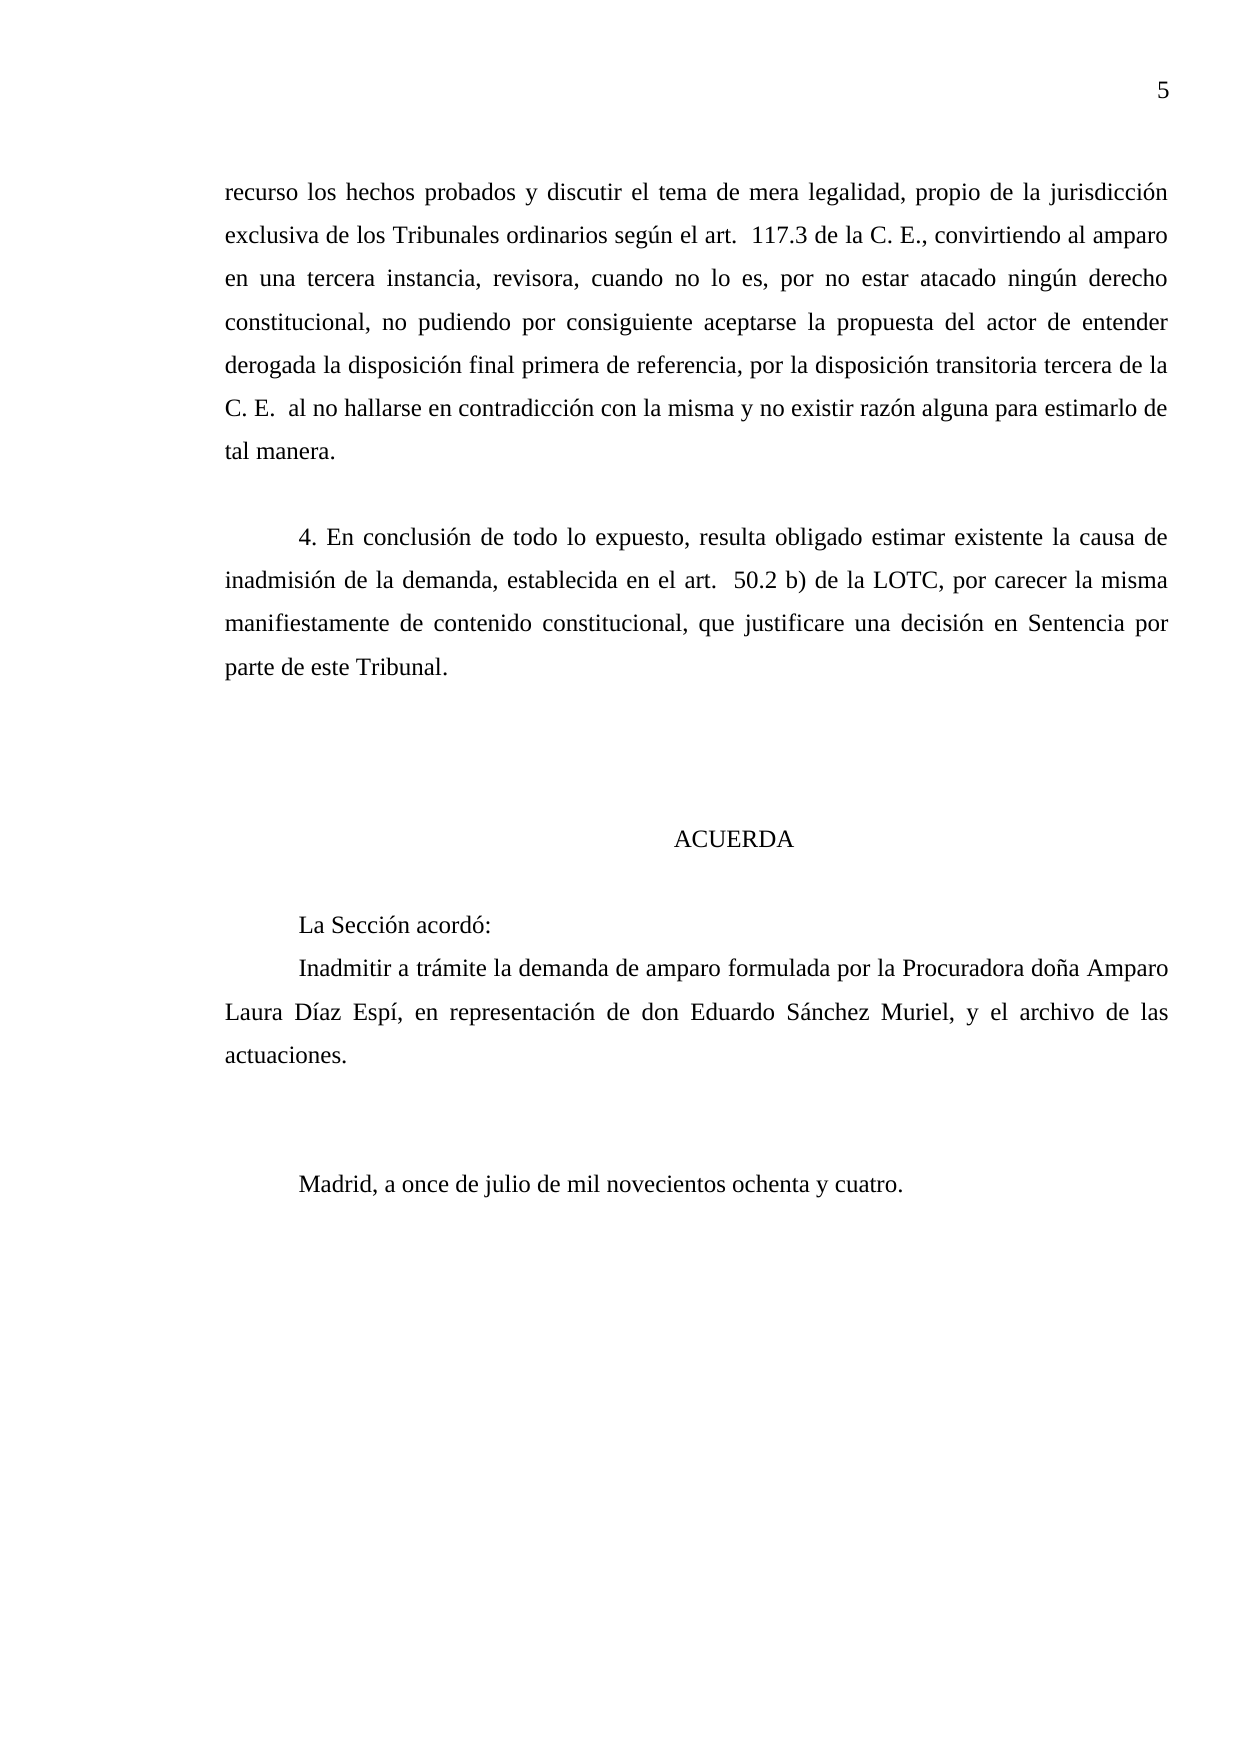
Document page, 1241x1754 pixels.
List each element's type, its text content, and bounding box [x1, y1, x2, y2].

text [224, 177, 1169, 465]
text Inadmitir a trámite la demanda de amparo formulada por la Procuradora doña Amparo Laura Díaz Espí, en representación de don Eduardo Sánchez Muriel, y el archivo de las actuaciones. [224, 953, 1169, 1068]
text Madrid, a once de julio de mil novecientos ochenta y cuatro. [224, 1169, 1169, 1198]
text 4. En conclusión de todo lo expuesto, resulta obligado estimar existente la causa de inadmisión de la demanda, establecida en el art. 50.2 b) de la LOTC, por carecer la misma manifiestamente de contenido constitucional, que justificare una decisión en Sentencia por parte de este Tribunal. [224, 522, 1169, 680]
text ACUERDA [224, 824, 1169, 853]
text La Sección acordó: [224, 910, 1169, 939]
